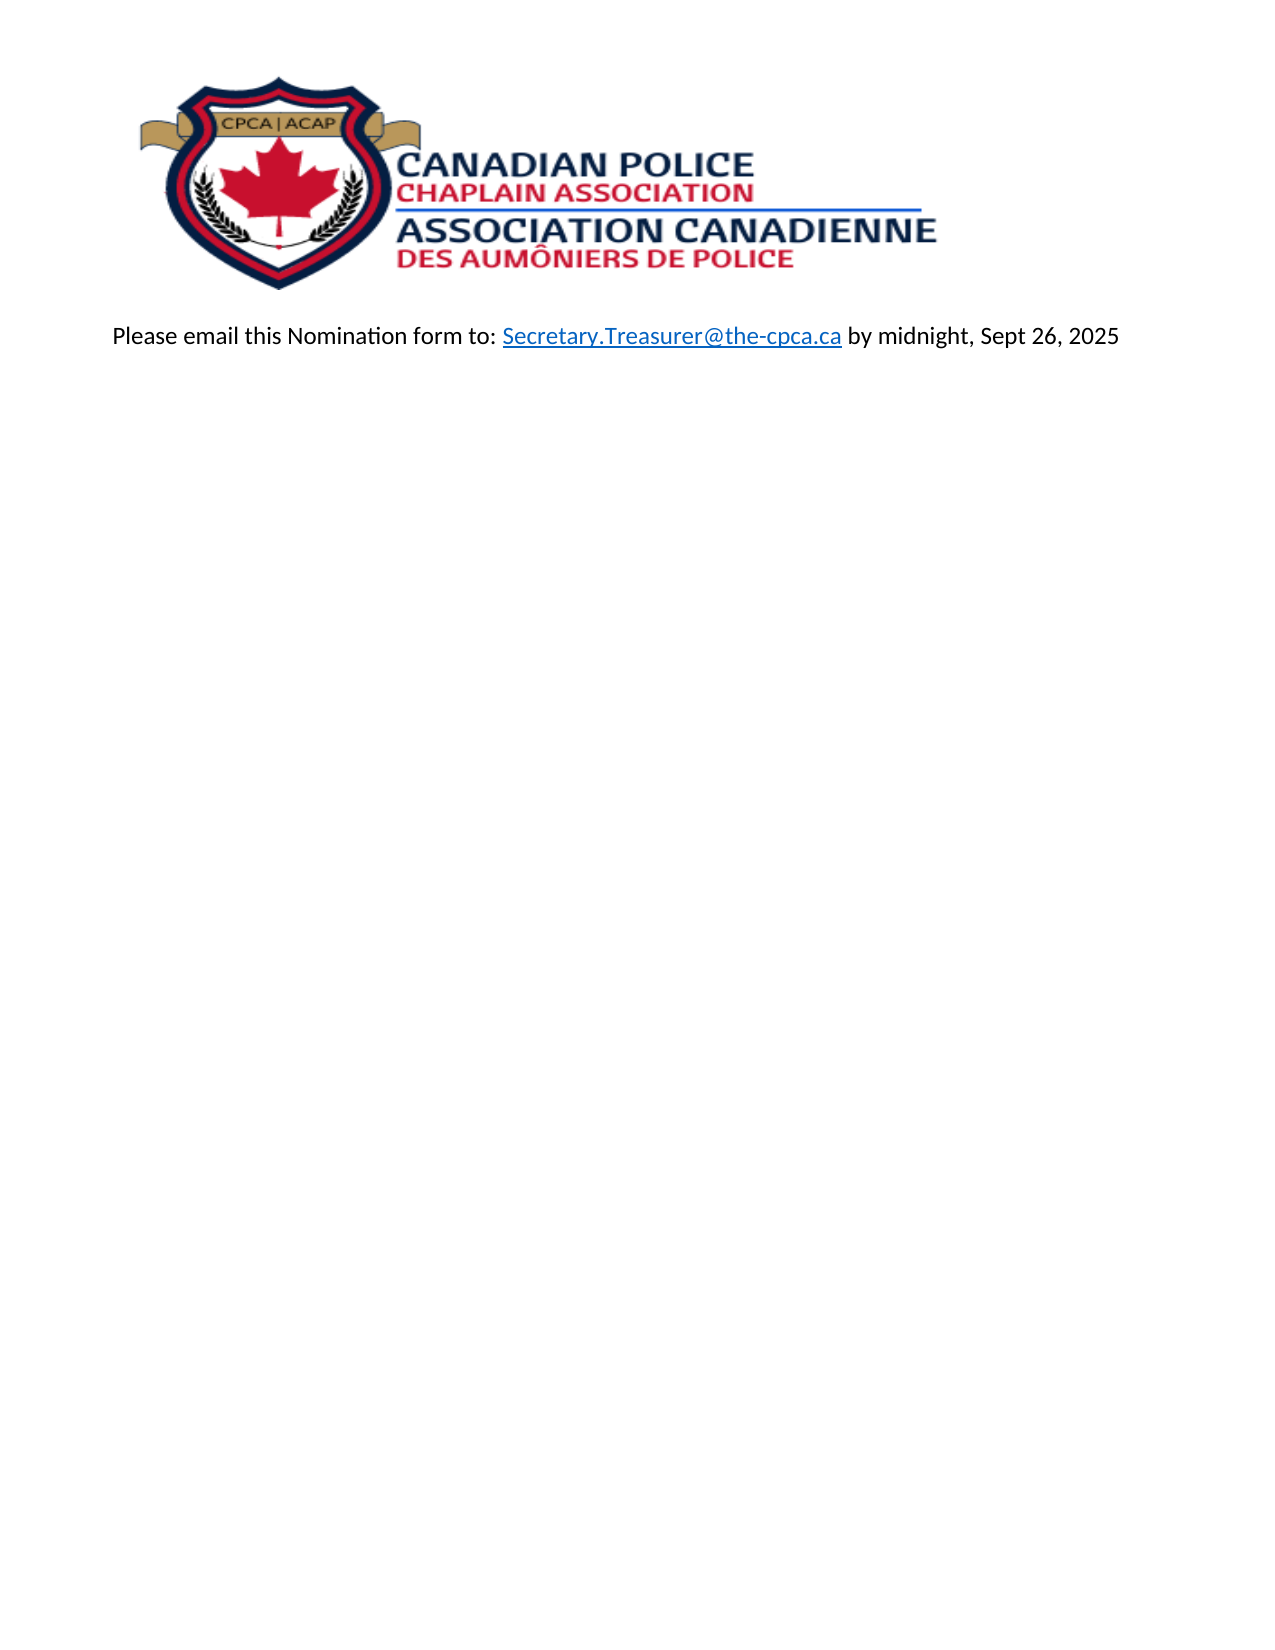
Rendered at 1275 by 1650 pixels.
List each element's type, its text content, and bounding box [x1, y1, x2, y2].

picture [112, 73, 940, 290]
text Please email this Nomination form to: Secretary.Treasurer@the-cpca.ca by midnight, Sept 26, 2025 [112, 320, 1163, 351]
